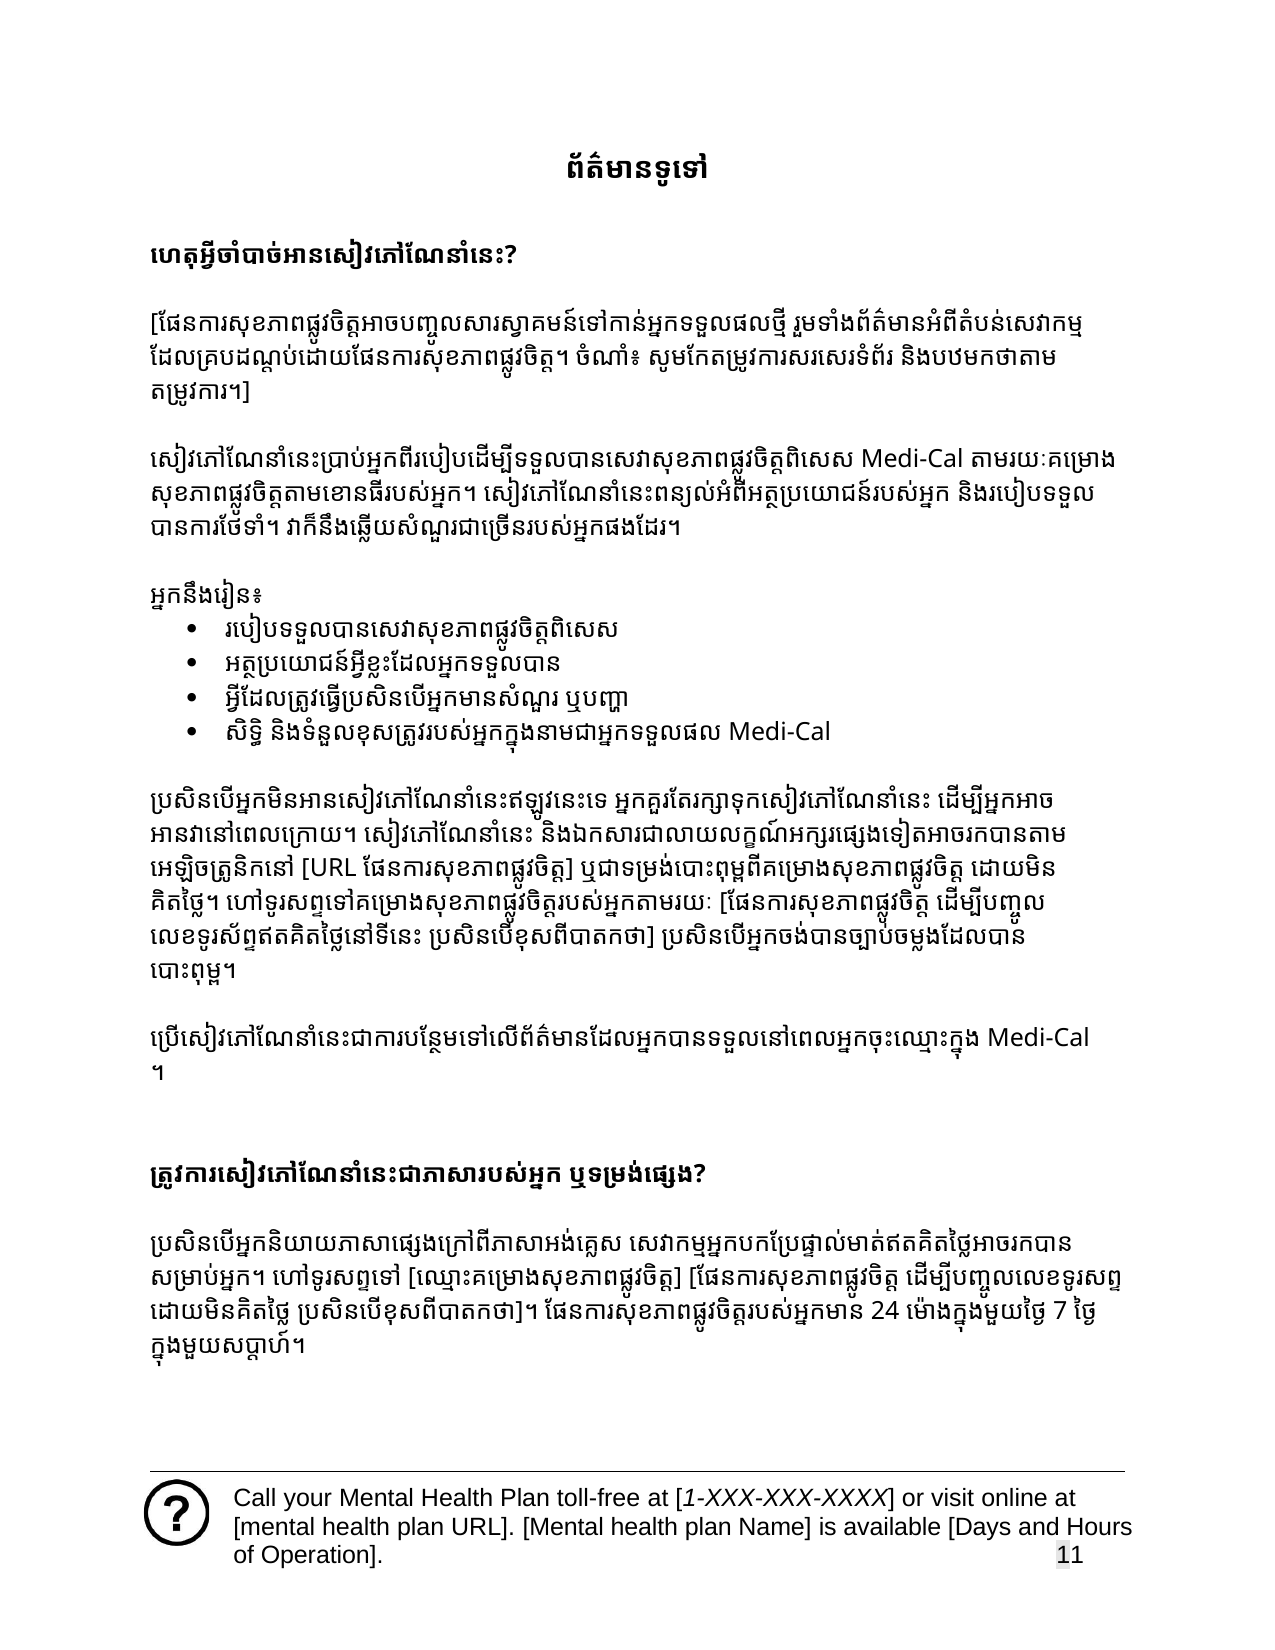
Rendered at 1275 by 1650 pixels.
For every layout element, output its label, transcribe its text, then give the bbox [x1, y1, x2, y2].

subtitle ហេតុអ្វីចាំបាច់អានសៀវភៅណែនាំនេះ? [150, 236, 1125, 270]
text ប្រសិនបើអ្នកមិនអានសៀវភៅណែនាំនេះឥឡូវនេះទេ អ្នកគួរតែរក្សាទុកសៀវភៅណែនាំនេះ ដើម្បីអ្នកអាចអានវានៅពេលក្រោយ។ សៀវភៅណែនាំនេះ និងឯកសារជាលាយលក្ខណ៍អក្សរផ្សេងទៀតអាចរកបានតាមអេឡិចត្រូនិកនៅ [URL ផែនការសុខភាពផ្លូវចិត្ត] ឬជាទម្រង់បោះពុម្ពពីគម្រោងសុខភាពផ្លូវចិត្ត ដោយមិនគិតថ្លៃ។ ហៅទូរសព្ទទៅគម្រោងសុខភាពផ្លូវចិត្តរបស់អ្នកតាមរយៈ [ផែនការសុខភាពផ្លូវចិត្ត ដើម្បីបញ្ចូលលេខទូរស័ព្ទឥតគិតថ្លៃនៅទីនេះ ប្រសិនបើខុសពីបាតកថា] ប្រសិនបើអ្នកចង់បានច្បាប់ចម្លងដែលបានបោះពុម្ព។ [150, 781, 1091, 986]
text ប្រសិនបើអ្នកនិយាយភាសាផ្សេងក្រៅពីភាសាអង់គ្លេស សេវាកម្មអ្នកបកប្រែផ្ទាល់មាត់ឥតគិតថ្លៃអាចរកបានសម្រាប់អ្នក។ ហៅទូរសព្ទទៅ [ឈ្មោះគម្រោងសុខភាពផ្លូវចិត្ត] [ផែនការសុខភាពផ្លូវចិត្ត ដើម្បីបញ្ចូលលេខទូរសព្ទដោយមិនគិតថ្លៃ ប្រសិនបើខុសពីបាតកថា]។ ផែនការសុខភាពផ្លូវចិត្តរបស់អ្នកមាន 24 ម៉ោងក្នុងមួយថ្ងៃ 7 ថ្ងៃក្នុងមួយសប្តាហ៍។ [150, 1224, 1125, 1360]
picture [143, 1479, 210, 1546]
list អត្ថប្រយោជន៍អ្វីខ្លះដែលអ្នកទទួលបាន [187, 645, 1125, 679]
text [ផែនការសុខភាពផ្លូវចិត្តអាចបញ្ចូលសារស្វាគមន៍ទៅកាន់អ្នកទទួលផលថ្មី រួមទាំងព័ត៌មានអំពីតំបន់សេវាកម្មដែលគ្របដណ្តប់ដោយផែនការសុខភាពផ្លូវចិត្ត។ ចំណាំ៖ សូមកែតម្រូវការសរសេរទំព័រ និងបឋមកថាតាមតម្រូវការ។] [150, 304, 1125, 407]
text សៀវភៅណែនាំនេះប្រាប់អ្នកពីរបៀបដើម្បីទទួលបានសេវាសុខភាពផ្លូវចិត្តពិសេស Medi-Cal តាមរយៈគម្រោងសុខភាពផ្លូវចិត្តតាមខោនធីរបស់អ្នក។ សៀវភៅណែនាំនេះពន្យល់អំពីអត្ថប្រយោជន៍របស់អ្នក និងរបៀបទទួលបានការថែទាំ។ វាក៏នឹងឆ្លើយសំណួរជាច្រើនរបស់អ្នកផងដែរ។ [150, 441, 1125, 543]
list សិទ្ធិ និងទំនួលខុសត្រូវរបស់អ្នកក្នុងនាមជាអ្នកទទួលផល Medi-Cal [187, 713, 1125, 747]
list អ្វីដែលត្រូវធ្វើប្រសិនបើអ្នកមានសំណួរ ឬបញ្ហា [187, 679, 1125, 713]
text អ្នក​នឹង​រៀន៖ [150, 577, 1125, 611]
text ត្រូវការសៀវភៅណែនាំនេះជាភាសារបស់អ្នក ឬទម្រង់ផ្សេង? [150, 1156, 1125, 1190]
list របៀបទទួលបានសេវាសុខភាពផ្លូវចិត្តពិសេស [187, 611, 1125, 645]
text ប្រើសៀវភៅណែនាំនេះជាការបន្ថែមទៅលើព័ត៌មានដែលអ្នកបានទទួលនៅពេលអ្នកចុះឈ្មោះក្នុង Medi-Cal ។ [150, 1020, 1091, 1088]
subtitle ព័ត៌មាន​ទូទៅ [150, 150, 1125, 186]
